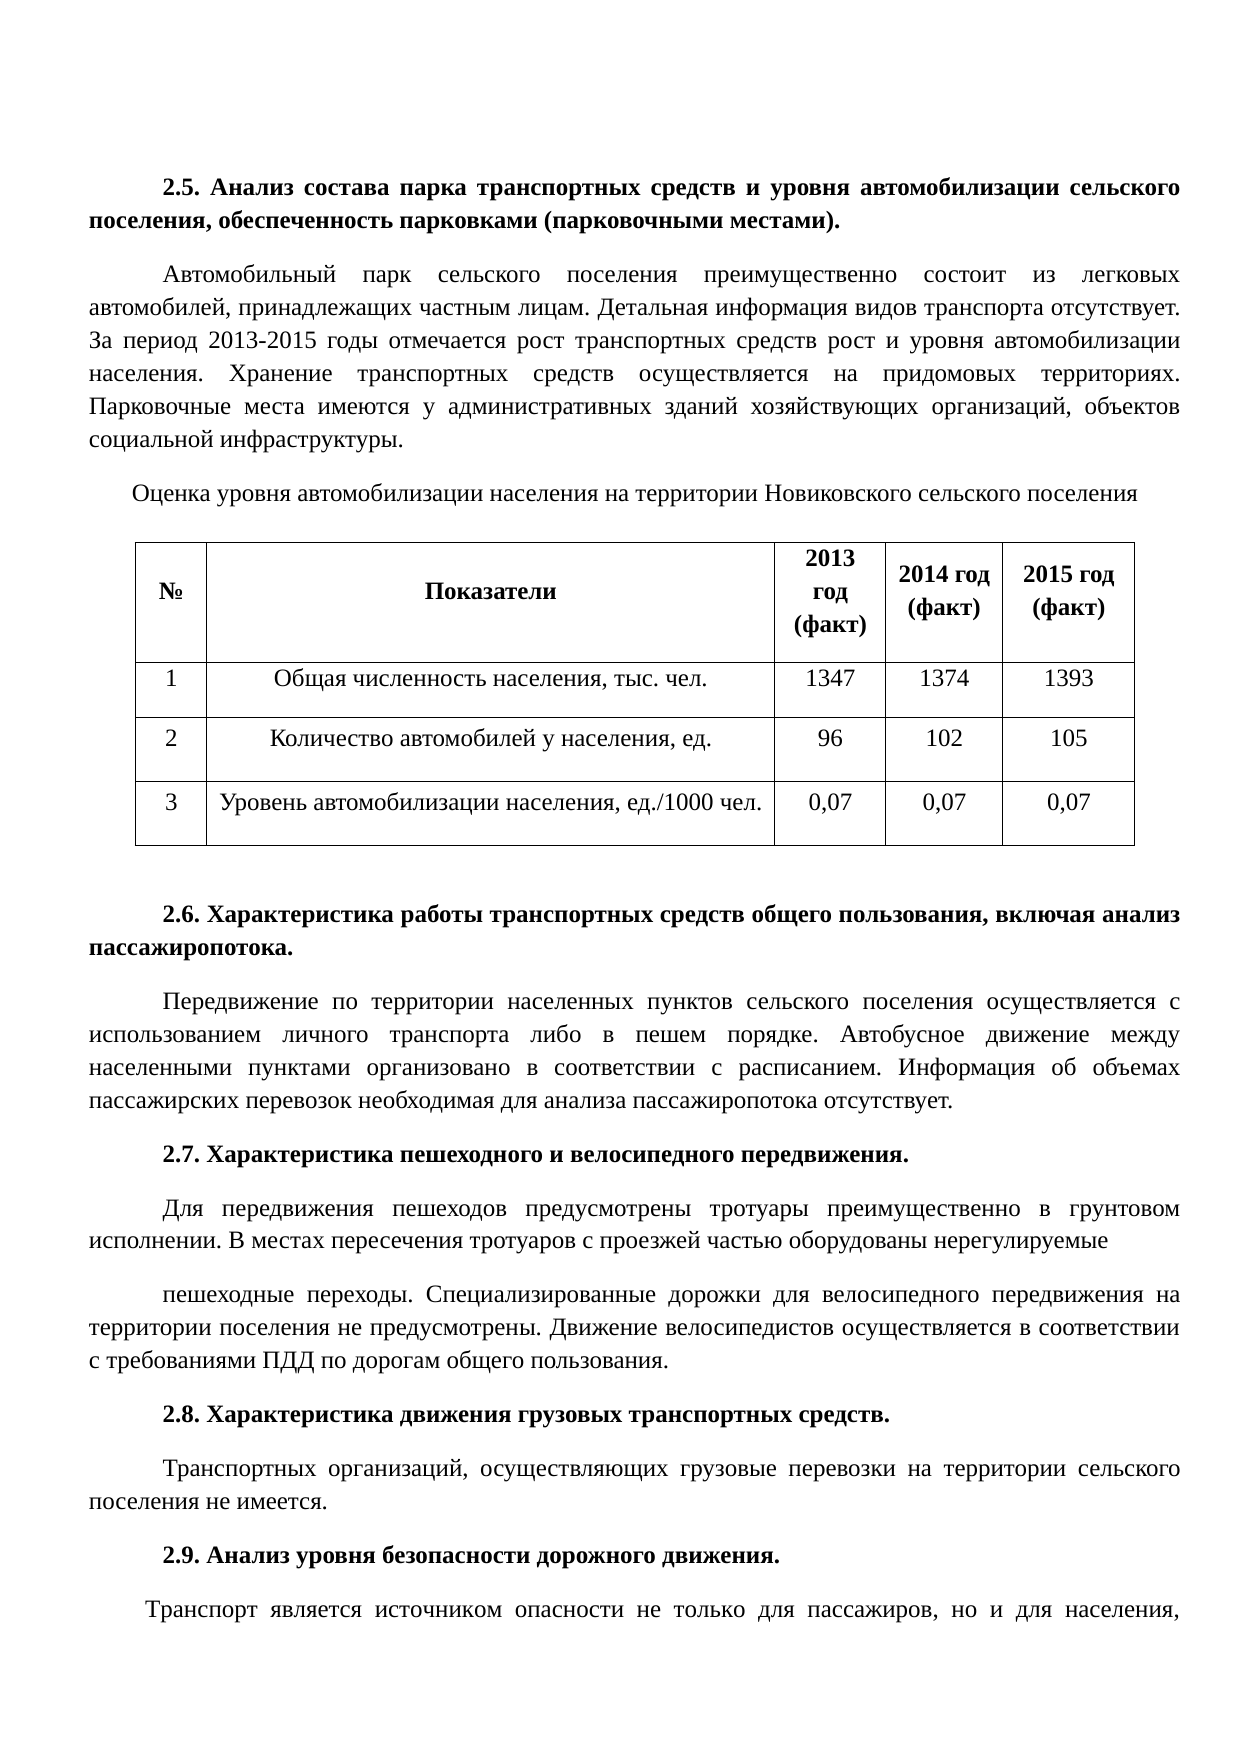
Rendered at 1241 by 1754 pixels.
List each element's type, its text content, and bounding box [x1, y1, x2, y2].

table_cell 1393 [1003, 663, 1134, 717]
table_cell 0,07 [775, 782, 885, 845]
text 2.5. Анализ состава парка транспортных средств и уровня автомобилизации сельского поселения, обеспеченность парковками (парковочными местами). [89, 172, 1181, 234]
table_header 2013 год (факт) [775, 543, 885, 662]
text 2.9. Анализ уровня безопасности дорожного движения. [89, 1540, 1181, 1569]
table_header 2014 год (факт) [886, 543, 1002, 662]
table_cell 0,07 [886, 782, 1002, 845]
text Передвижение по территории населенных пунктов сельского поселения осуществляется с использованием личного транспорта либо в пешем порядке. Автобусное движение между населенными пунктами организовано в соответствии с расписанием. Информация об объемах пассажирских перевозок необходимая для анализа пассажиропотока отсутствует. [89, 986, 1181, 1114]
text Автомобильный парк сельского поселения преимущественно состоит из легковых автомобилей, принадлежащих частным лицам. Детальная информация видов транспорта отсутствует. За период 2013-2015 годы отмечается рост транспортных средств рост и уровня автомобилизации населения. Хранение транспортных средств осуществляется на придомовых территориях. Парковочные места имеются у административных зданий хозяйствующих организаций, объектов социальной инфраструктуры. [89, 259, 1181, 453]
text 2.6. Характеристика работы транспортных средств общего пользования, включая анализ пассажиропотока. [89, 899, 1181, 961]
table_cell Общая численность населения, тыс. чел. [207, 663, 774, 717]
text пешеходные переходы. Специализированные дорожки для велосипедного передвижения на территории поселения не предусмотрены. Движение велосипедистов осуществляется в соответствии с требованиями ПДД по дорогам общего пользования. [89, 1279, 1181, 1374]
table_cell 1 [136, 663, 206, 717]
text Оценка уровня автомобилизации населения на территории Новиковского сельского поселения [89, 478, 1181, 507]
table_cell 3 [136, 782, 206, 845]
table_cell Уровень автомобилизации населения, ед./1000 чел. [207, 782, 774, 845]
text Транспортных организаций, осуществляющих грузовые перевозки на территории сельского поселения не имеется. [89, 1453, 1181, 1515]
table_cell 1347 [775, 663, 885, 717]
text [89, 1594, 1181, 1623]
table_cell 102 [886, 718, 1002, 781]
table_cell Количество автомобилей у населения, ед. [207, 718, 774, 781]
table_cell 96 [775, 718, 885, 781]
table_header 2015 год (факт) [1003, 543, 1134, 662]
table_cell 1374 [886, 663, 1002, 717]
table_cell 0,07 [1003, 782, 1134, 845]
table_header № [136, 543, 206, 662]
text 2.8. Характеристика движения грузовых транспортных средств. [89, 1399, 1181, 1428]
table_header Показатели [207, 543, 774, 662]
text 2.7. Характеристика пешеходного и велосипедного передвижения. [89, 1139, 1181, 1167]
text Для передвижения пешеходов предусмотрены тротуары преимущественно в грунтовом исполнении. В местах пересечения тротуаров с проезжей частью оборудованы нерегулируемые [89, 1193, 1181, 1254]
table_cell 105 [1003, 718, 1134, 781]
table_cell 2 [136, 718, 206, 781]
